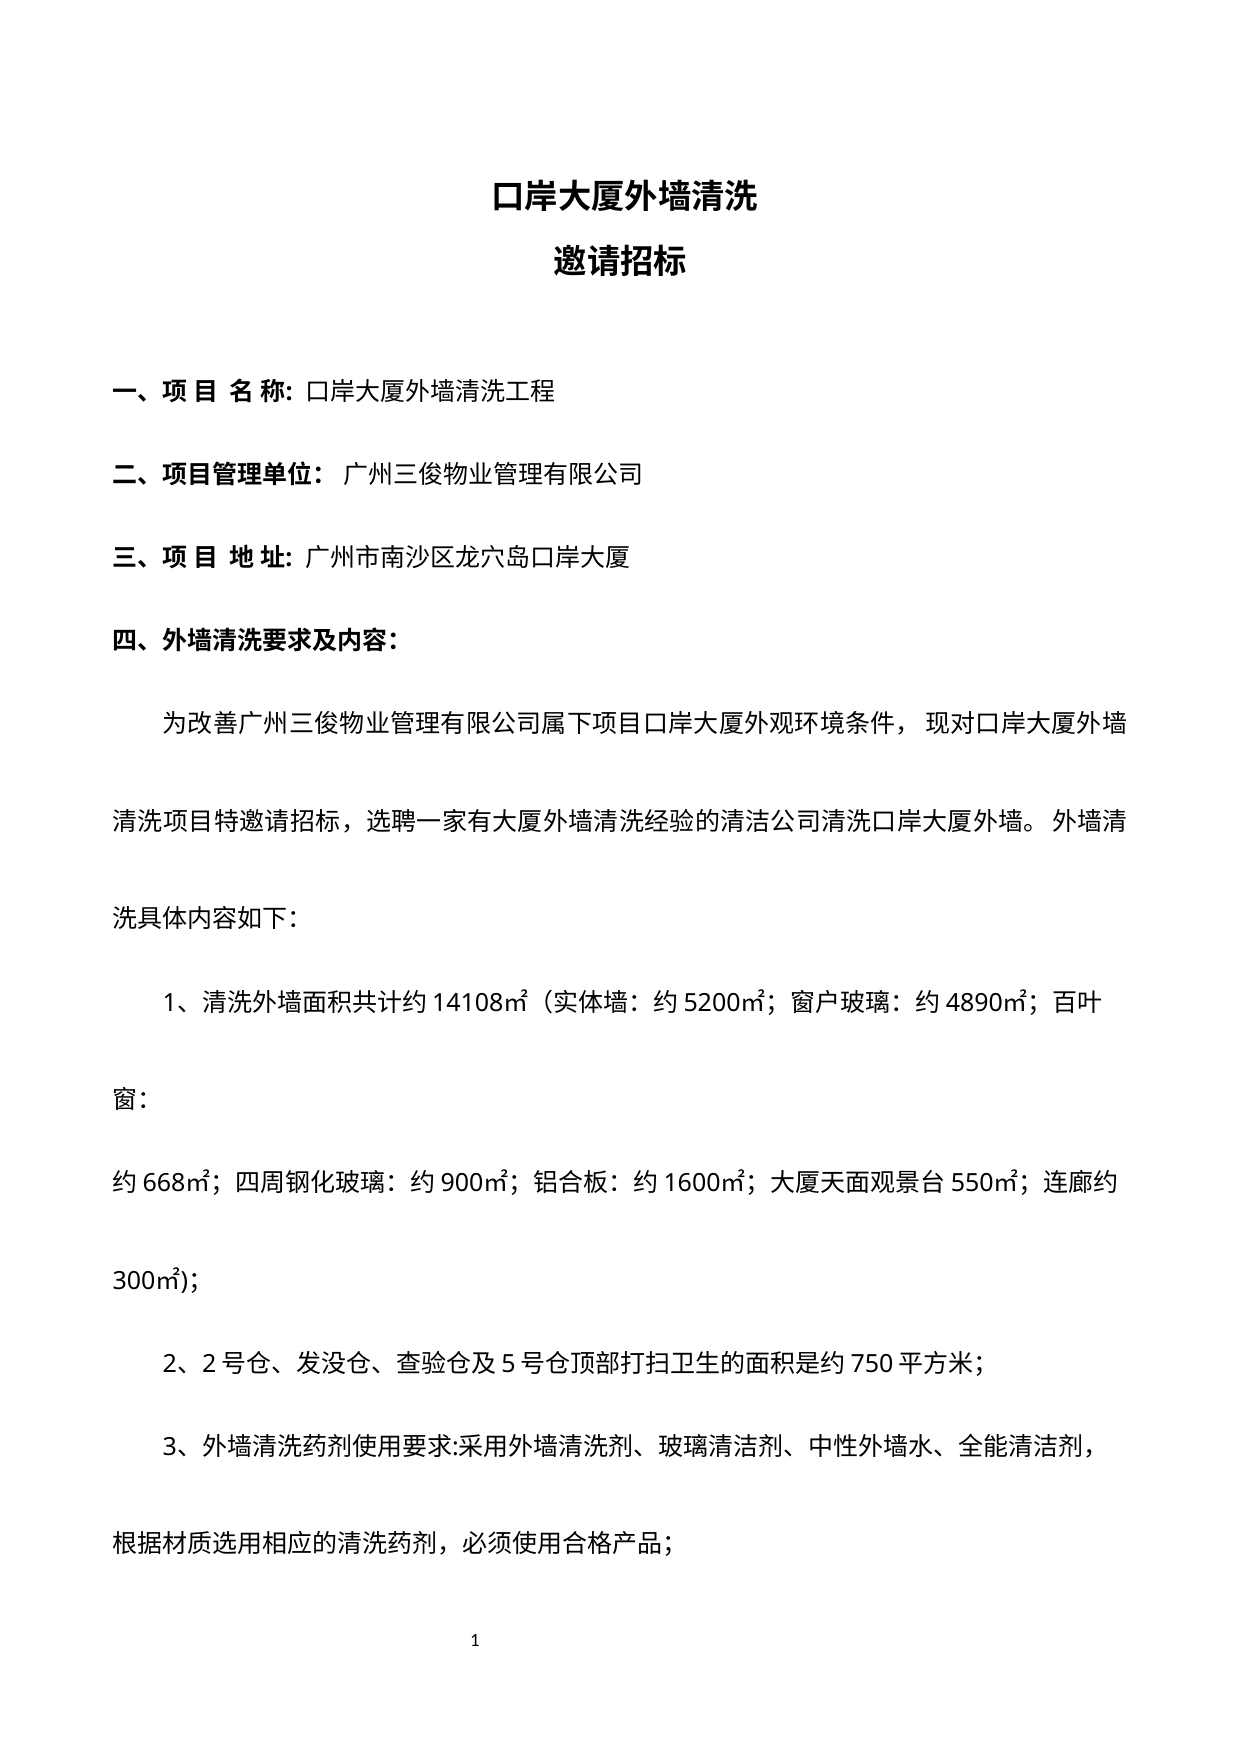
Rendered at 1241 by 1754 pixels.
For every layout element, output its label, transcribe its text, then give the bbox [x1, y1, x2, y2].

list 2、2号仓、发没仓、查验仓及5号仓顶部打扫卫生的面积是约750平方米； [112, 1329, 1128, 1394]
text 一、项 目 名 称: 口岸大厦外墙清洗工程 [112, 357, 1128, 422]
text 邀请招标 [112, 227, 1128, 292]
text 为改善广州三俊物业管理有限公司属下项目口岸大厦外观环境条件，现对口岸大厦外墙清洗项目特邀请招标，选聘一家有大厦外墙清洗经验的清洁公司清洗口岸大厦外墙。外墙清洗具体内容如下： [112, 689, 1128, 949]
text 二、项目管理单位： 广州三俊物业管理有限公司 [112, 440, 1128, 505]
list 约668㎡；四周钢化玻璃：约900㎡；铝合板：约1600㎡；大厦天面观景台550㎡；连廊约300㎡)； [112, 1148, 1128, 1311]
list 外墙清洗药剂使用要求:采用外墙清洗剂、玻璃清洁剂、中性外墙水、全能清洁剂，根据材质选用相应的清洗药剂，必须使用合格产品； [112, 1412, 1128, 1574]
list 1、清洗外墙面积共计约14108㎡（实体墙：约5200㎡；窗户玻璃：约4890㎡；百叶窗： [112, 968, 1128, 1130]
text 口岸大厦外墙清洗 [112, 162, 1128, 227]
list 四、外墙清洗要求及内容： [112, 606, 1128, 671]
text 三、项 目 地 址: 广州市南沙区龙穴岛口岸大厦 [112, 523, 1128, 588]
